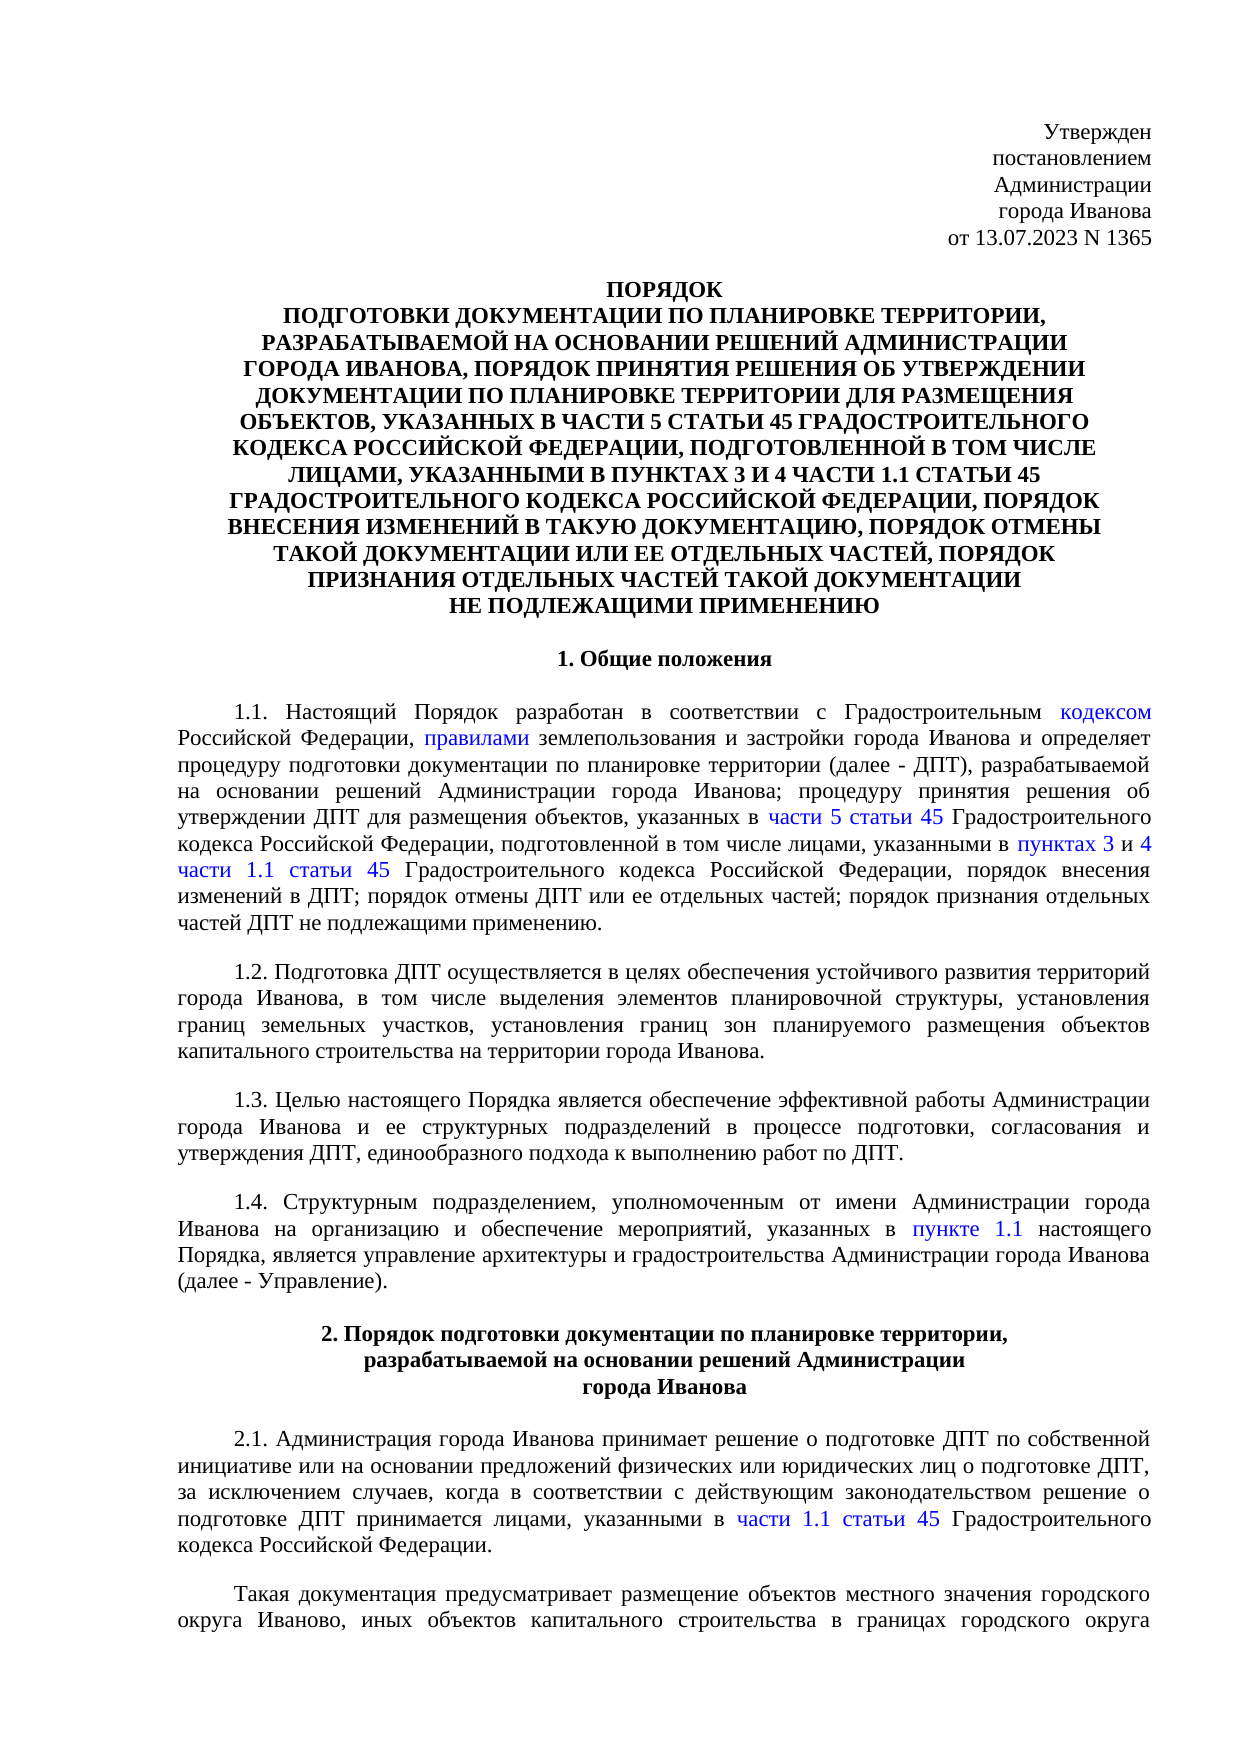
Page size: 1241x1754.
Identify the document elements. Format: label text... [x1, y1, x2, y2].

title ПОДГОТОВКИ ДОКУМЕНТАЦИИ ПО ПЛАНИРОВКЕ ТЕРРИТОРИИ, [177, 303, 1152, 329]
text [177, 1580, 1152, 1633]
title 2. Порядок подготовки документации по планировке территории, [177, 1320, 1152, 1346]
title КОДЕКСА РОССИЙСКОЙ ФЕДЕРАЦИИ, ПОДГОТОВЛЕННОЙ В ТОМ ЧИСЛЕ [177, 434, 1152, 461]
text 1.3. Целью настоящего Порядка является обеспечение эффективной работы Администрации города Иванова и ее структурных подразделений в процессе подготовки, согласования и утверждения ДПТ, единообразного подхода к выполнению работ по ДПТ. [177, 1086, 1152, 1165]
title ГРАДОСТРОИТЕЛЬНОГО КОДЕКСА РОССИЙСКОЙ ФЕДЕРАЦИИ, ПОРЯДОК [177, 487, 1152, 513]
title РАЗРАБАТЫВАЕМОЙ НА ОСНОВАНИИ РЕШЕНИЙ АДМИНИСТРАЦИИ [177, 329, 1152, 355]
text Утвержден [177, 118, 1152, 144]
title ПОРЯДОК [177, 276, 1152, 303]
text постановлением [177, 144, 1152, 171]
title разрабатываемой на основании решений Администрации [177, 1346, 1152, 1373]
text от 13.07.2023 N 1365 [177, 223, 1152, 250]
text 1.2. Подготовка ДПТ осуществляется в целях обеспечения устойчивого развития территорий города Иванова, в том числе выделения элементов планировочной структуры, установления границ земельных участков, установления границ зон планируемого размещения объектов капитального строительства на территории города Иванова. [177, 958, 1152, 1063]
text 1.1. Настоящий Порядок разработан в соответствии с Градостроительным кодексом Российской Федерации, правилами землепользования и застройки города Иванова и определяет процедуру подготовки документации по планировке территории (далее - ДПТ), разрабатываемой на основании решений Администрации города Иванова; процедуру принятия решения об утверждении ДПТ для размещения объектов, указанных в части 5 статьи 45 Градостроительного кодекса Российской Федерации, подготовленной в том числе лицами, указанными в пунктах 3 и 4 части 1.1 статьи 45 Градостроительного кодекса Российской Федерации, порядок внесения изменений в ДПТ; порядок отмены ДПТ или ее отдельных частей; порядок признания отдельных частей ДПТ не подлежащими применению. [177, 698, 1152, 935]
title ДОКУМЕНТАЦИИ ПО ПЛАНИРОВКЕ ТЕРРИТОРИИ ДЛЯ РАЗМЕЩЕНИЯ [177, 382, 1152, 408]
title ПРИЗНАНИЯ ОТДЕЛЬНЫХ ЧАСТЕЙ ТАКОЙ ДОКУМЕНТАЦИИ [177, 566, 1152, 592]
title ОБЪЕКТОВ, УКАЗАННЫХ В ЧАСТИ 5 СТАТЬИ 45 ГРАДОСТРОИТЕЛЬНОГО [177, 408, 1152, 434]
text 1.4. Структурным подразделением, уполномоченным от имени Администрации города Иванова на организацию и обеспечение мероприятий, указанных в пункте 1.1 настоящего Порядка, является управление архитектуры и градостроительства Администрации города Иванова (далее - Управление). [177, 1188, 1152, 1294]
title ЛИЦАМИ, УКАЗАННЫМИ В ПУНКТАХ 3 И 4 ЧАСТИ 1.1 СТАТЬИ 45 [177, 461, 1152, 487]
text 2.1. Администрация города Иванова принимает решение о подготовке ДПТ по собственной инициативе или на основании предложений физических или юридических лиц о подготовке ДПТ, за исключением случаев, когда в соответствии с действующим законодательством решение о подготовке ДПТ принимается лицами, указанными в части 1.1 статьи 45 Градостроительного кодекса Российской Федерации. [177, 1426, 1152, 1557]
title ВНЕСЕНИЯ ИЗМЕНЕНИЙ В ТАКУЮ ДОКУМЕНТАЦИЮ, ПОРЯДОК ОТМЕНЫ [177, 513, 1152, 540]
title ГОРОДА ИВАНОВА, ПОРЯДОК ПРИНЯТИЯ РЕШЕНИЯ ОБ УТВЕРЖДЕНИИ [177, 355, 1152, 382]
title ТАКОЙ ДОКУМЕНТАЦИИ ИЛИ ЕЕ ОТДЕЛЬНЫХ ЧАСТЕЙ, ПОРЯДОК [177, 540, 1152, 566]
title НЕ ПОДЛЕЖАЩИМИ ПРИМЕНЕНИЮ [177, 592, 1152, 619]
text города Иванова [177, 197, 1152, 223]
title города Иванова [177, 1373, 1152, 1399]
text Администрации [177, 171, 1152, 197]
title 1. Общие положения [177, 645, 1152, 672]
